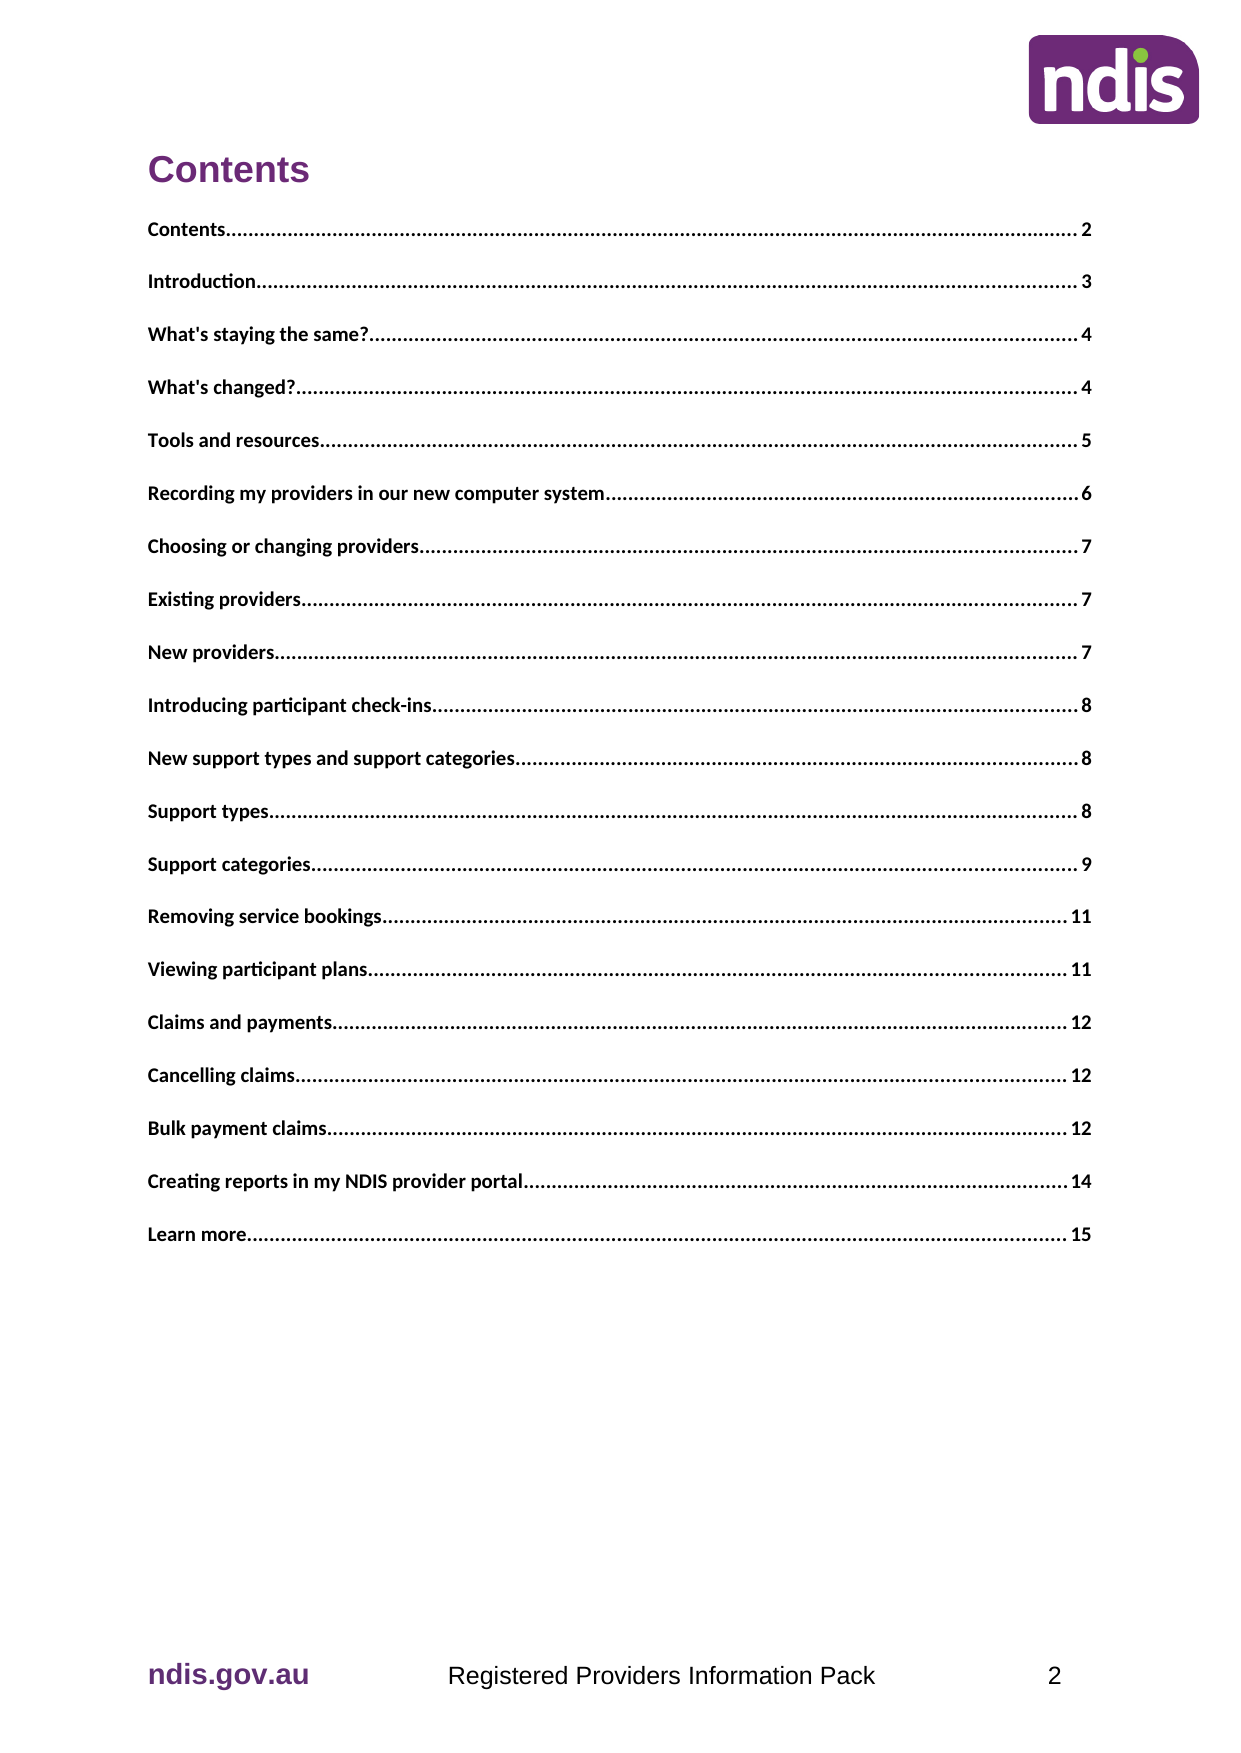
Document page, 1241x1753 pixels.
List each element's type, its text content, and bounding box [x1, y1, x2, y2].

picture [1028, 35, 1200, 124]
subtitle Contents [148, 148, 1092, 191]
